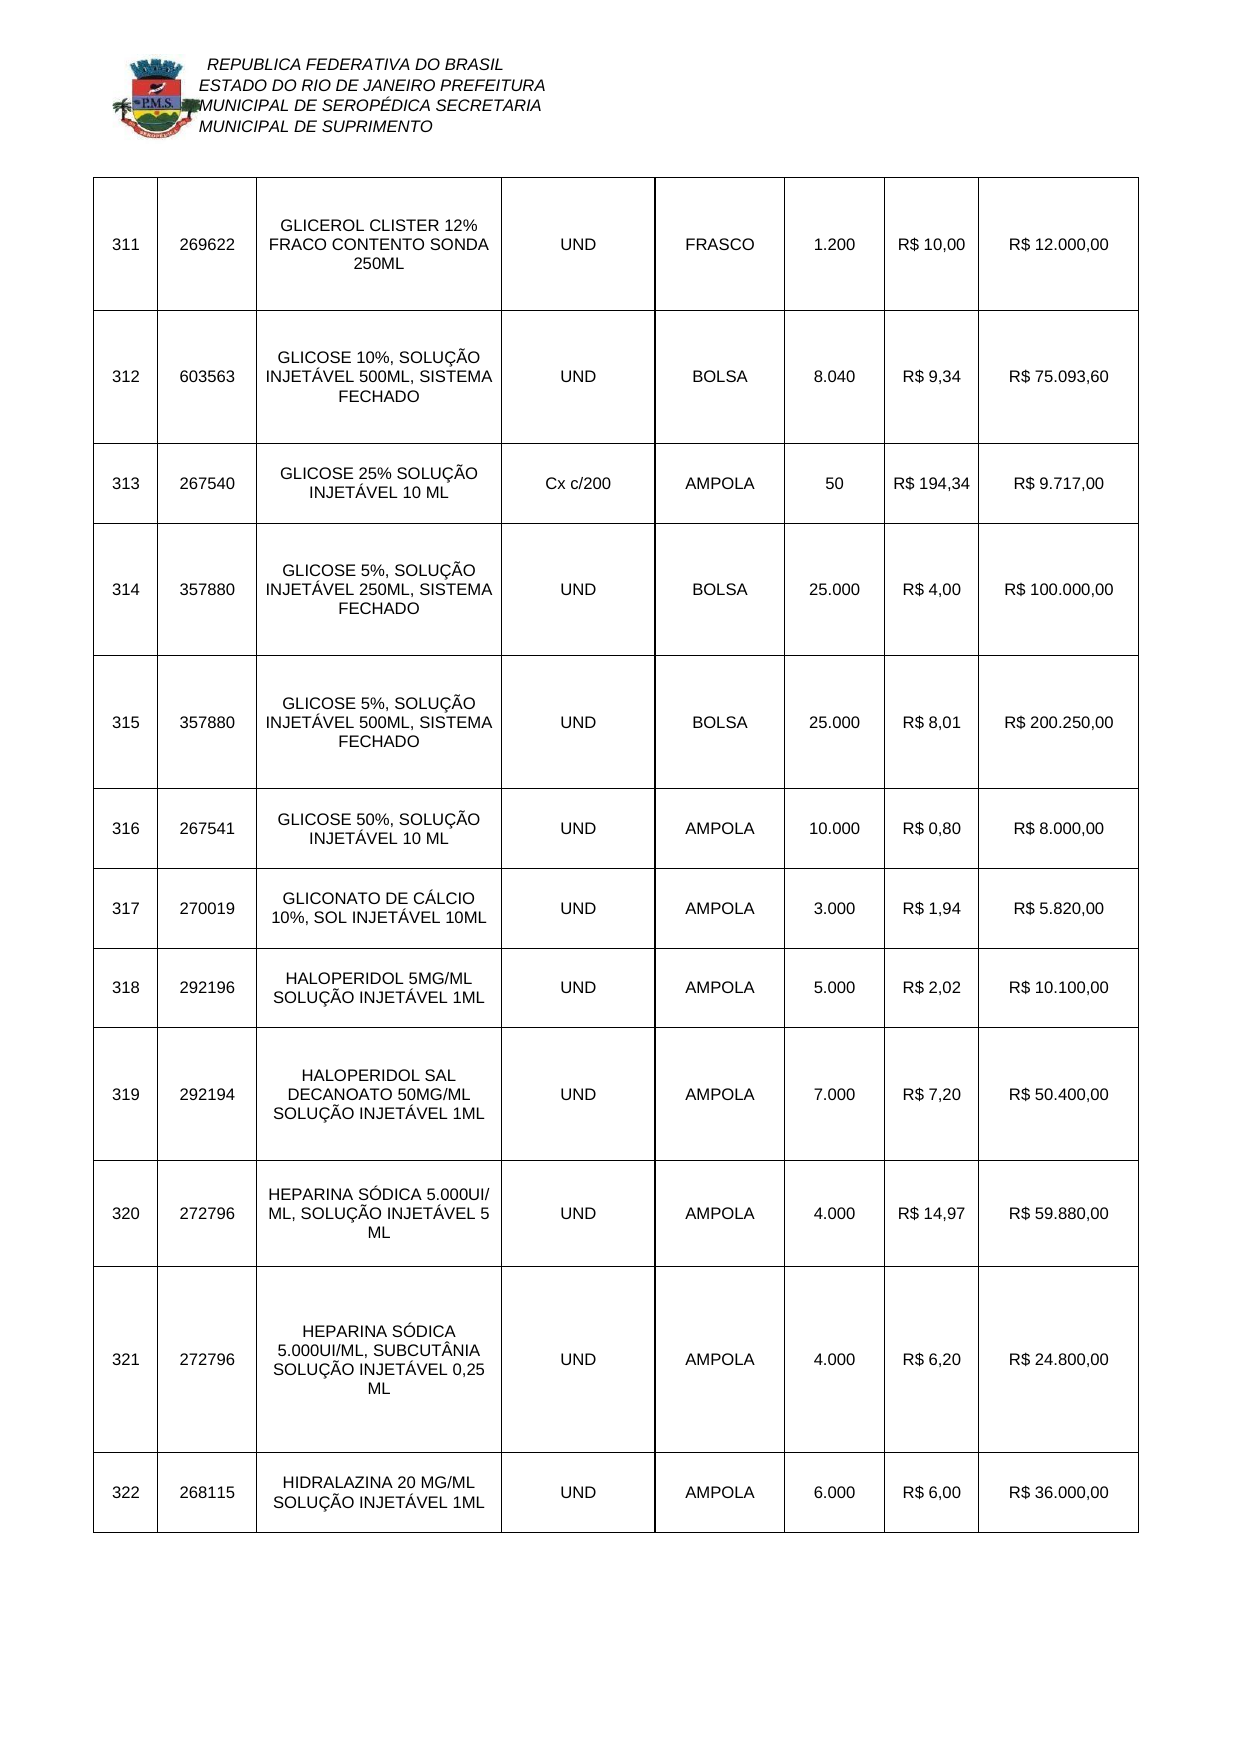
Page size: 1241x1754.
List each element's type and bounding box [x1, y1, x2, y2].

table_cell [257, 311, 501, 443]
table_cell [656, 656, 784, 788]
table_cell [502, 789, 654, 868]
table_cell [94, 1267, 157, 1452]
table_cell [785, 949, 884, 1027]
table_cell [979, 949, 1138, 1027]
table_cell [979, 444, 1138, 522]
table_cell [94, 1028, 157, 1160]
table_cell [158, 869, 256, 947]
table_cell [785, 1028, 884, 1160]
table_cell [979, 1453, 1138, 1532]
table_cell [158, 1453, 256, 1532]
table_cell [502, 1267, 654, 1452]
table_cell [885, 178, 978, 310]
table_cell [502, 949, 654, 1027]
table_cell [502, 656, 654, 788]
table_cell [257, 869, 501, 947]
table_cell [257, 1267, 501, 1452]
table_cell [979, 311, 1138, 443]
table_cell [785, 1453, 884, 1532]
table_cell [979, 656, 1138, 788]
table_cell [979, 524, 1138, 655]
picture [112, 54, 201, 144]
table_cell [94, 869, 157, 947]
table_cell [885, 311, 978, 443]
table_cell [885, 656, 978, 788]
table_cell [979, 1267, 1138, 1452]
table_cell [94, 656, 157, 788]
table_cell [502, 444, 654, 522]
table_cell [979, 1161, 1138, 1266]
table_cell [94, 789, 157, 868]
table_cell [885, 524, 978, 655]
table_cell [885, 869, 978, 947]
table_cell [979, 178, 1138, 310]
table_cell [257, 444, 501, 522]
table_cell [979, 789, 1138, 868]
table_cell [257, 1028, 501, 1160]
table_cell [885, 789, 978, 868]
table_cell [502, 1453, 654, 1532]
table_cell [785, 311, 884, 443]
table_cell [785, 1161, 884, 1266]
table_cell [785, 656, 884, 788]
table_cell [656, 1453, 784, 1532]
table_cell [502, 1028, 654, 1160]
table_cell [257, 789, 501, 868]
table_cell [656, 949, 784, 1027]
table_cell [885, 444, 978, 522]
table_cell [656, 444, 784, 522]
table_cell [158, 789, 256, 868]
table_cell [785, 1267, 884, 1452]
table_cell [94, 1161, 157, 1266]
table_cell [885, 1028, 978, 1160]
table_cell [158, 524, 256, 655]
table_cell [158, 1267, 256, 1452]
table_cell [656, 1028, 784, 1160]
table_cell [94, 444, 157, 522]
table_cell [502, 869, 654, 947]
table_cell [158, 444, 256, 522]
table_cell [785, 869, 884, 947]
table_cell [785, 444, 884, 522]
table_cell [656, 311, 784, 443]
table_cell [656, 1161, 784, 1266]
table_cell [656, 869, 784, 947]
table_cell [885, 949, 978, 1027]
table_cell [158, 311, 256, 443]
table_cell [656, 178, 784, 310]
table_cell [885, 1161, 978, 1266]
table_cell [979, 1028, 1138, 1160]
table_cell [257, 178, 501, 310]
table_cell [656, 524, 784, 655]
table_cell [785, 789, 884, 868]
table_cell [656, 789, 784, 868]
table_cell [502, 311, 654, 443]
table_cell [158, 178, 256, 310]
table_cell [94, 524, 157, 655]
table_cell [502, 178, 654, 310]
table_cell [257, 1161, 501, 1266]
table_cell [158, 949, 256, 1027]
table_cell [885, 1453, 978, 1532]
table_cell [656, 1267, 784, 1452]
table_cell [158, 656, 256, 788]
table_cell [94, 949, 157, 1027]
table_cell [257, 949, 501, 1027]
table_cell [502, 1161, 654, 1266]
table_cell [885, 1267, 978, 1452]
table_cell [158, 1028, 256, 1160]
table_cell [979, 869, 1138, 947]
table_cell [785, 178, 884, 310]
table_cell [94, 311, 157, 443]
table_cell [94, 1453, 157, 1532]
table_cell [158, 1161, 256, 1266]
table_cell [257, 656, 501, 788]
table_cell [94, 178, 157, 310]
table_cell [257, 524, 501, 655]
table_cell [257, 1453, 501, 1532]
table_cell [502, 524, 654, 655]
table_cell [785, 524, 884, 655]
